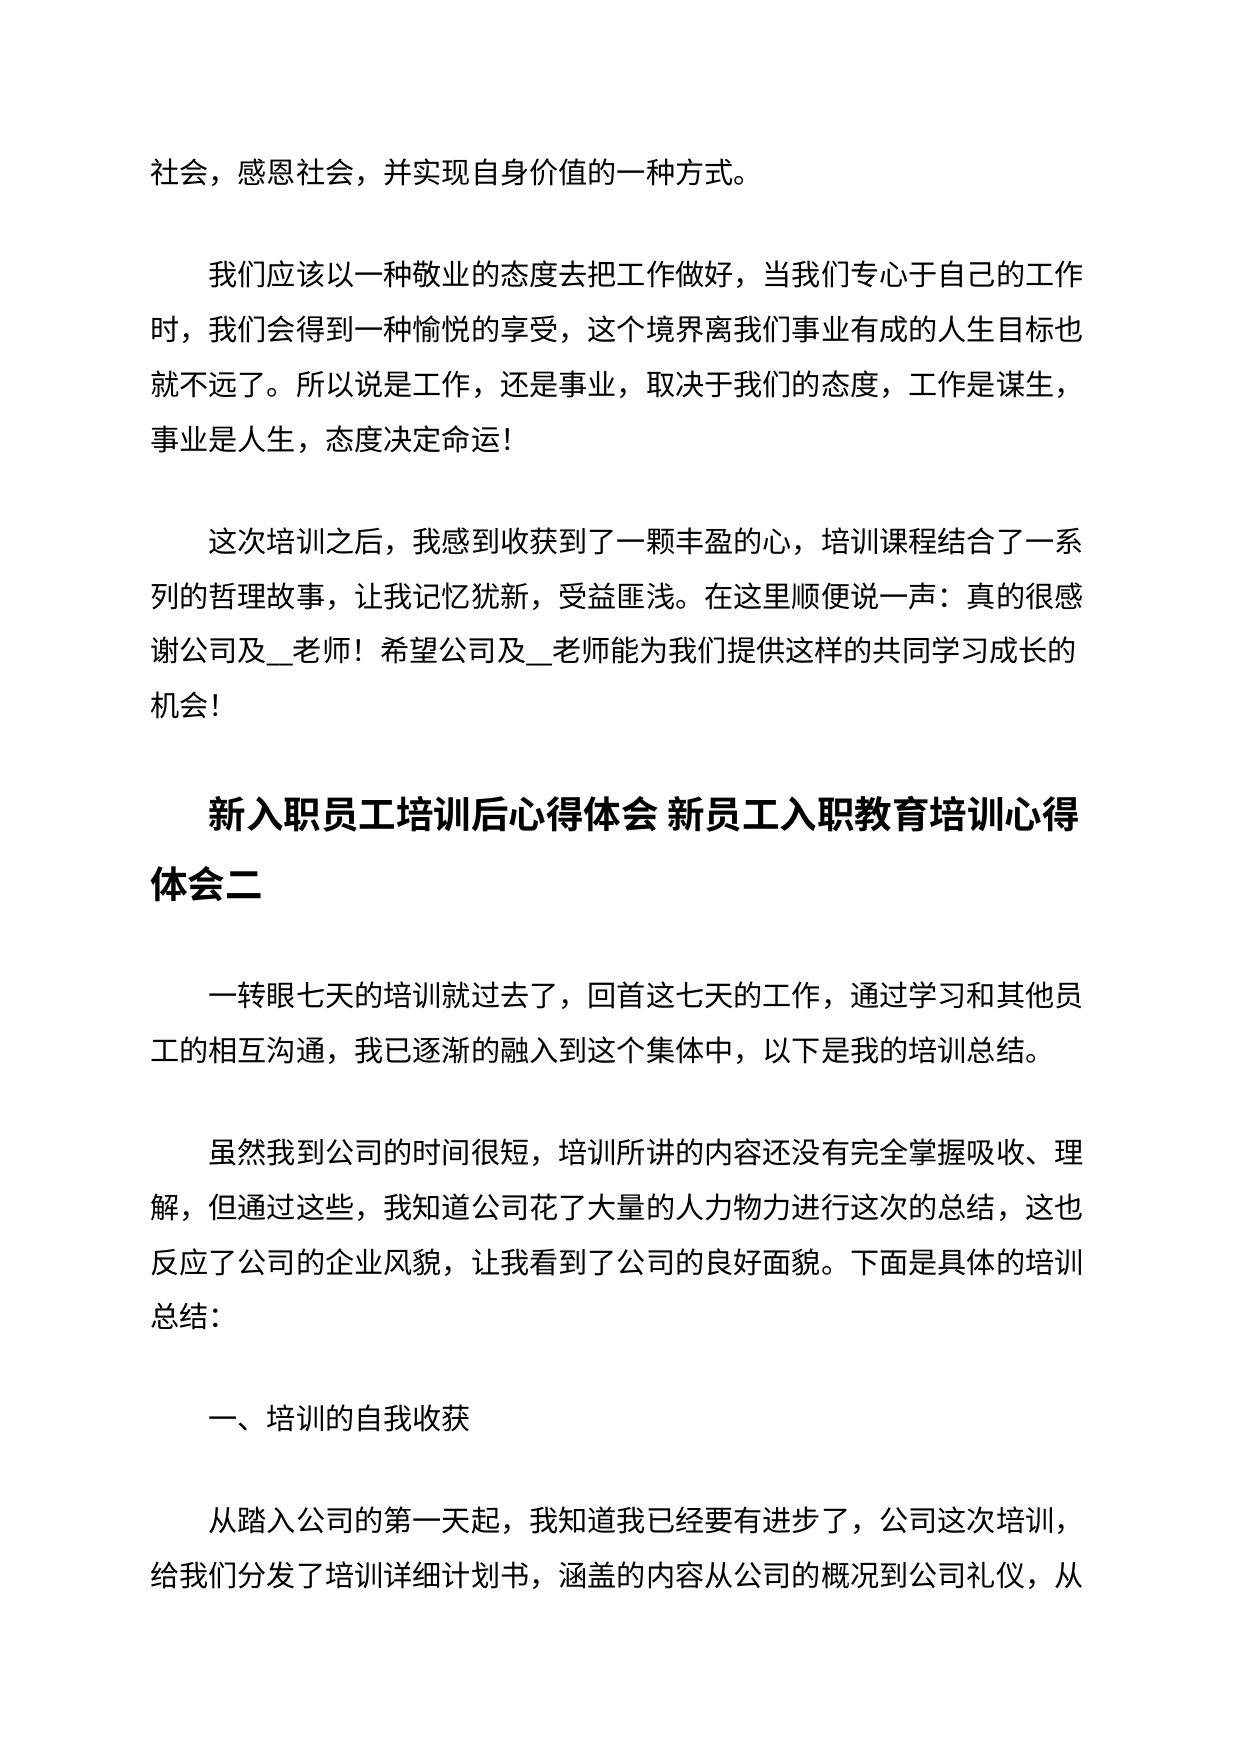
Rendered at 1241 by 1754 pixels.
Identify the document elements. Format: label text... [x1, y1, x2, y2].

text 一、培训的自我收获 [150, 1396, 1090, 1438]
text 新入职员工培训后心得体会 新员工入职教育培训心得体会二 [150, 785, 1090, 909]
text 这次培训之后，我感到收获到了一颗丰盈的心，培训课程结合了一系列的哲理故事，让我记忆犹新，受益匪浅。在这里顺便说一声：真的很感谢公司及__老师！希望公司及__老师能为我们提供这样的共同学习成长的机会！ [150, 518, 1090, 725]
text 我们应该以一种敬业的态度去把工作做好，当我们专心于自己的工作时，我们会得到一种愉悦的享受，这个境界离我们事业有成的人生目标也就不远了。所以说是工作，还是事业，取决于我们的态度，工作是谋生，事业是人生，态度决定命运！ [150, 252, 1090, 459]
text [150, 1498, 1090, 1595]
text 一转眼七天的培训就过去了，回首这七天的工作，通过学习和其他员工的相互沟通，我已逐渐的融入到这个集体中，以下是我的培训总结。 [150, 973, 1090, 1070]
text 虽然我到公司的时间很短，培训所讲的内容还没有完全掌握吸收、理解，但通过这些，我知道公司花了大量的人力物力进行这次的总结，这也反应了公司的企业风貌，让我看到了公司的良好面貌。下面是具体的培训总结： [150, 1129, 1090, 1336]
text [150, 150, 1090, 192]
